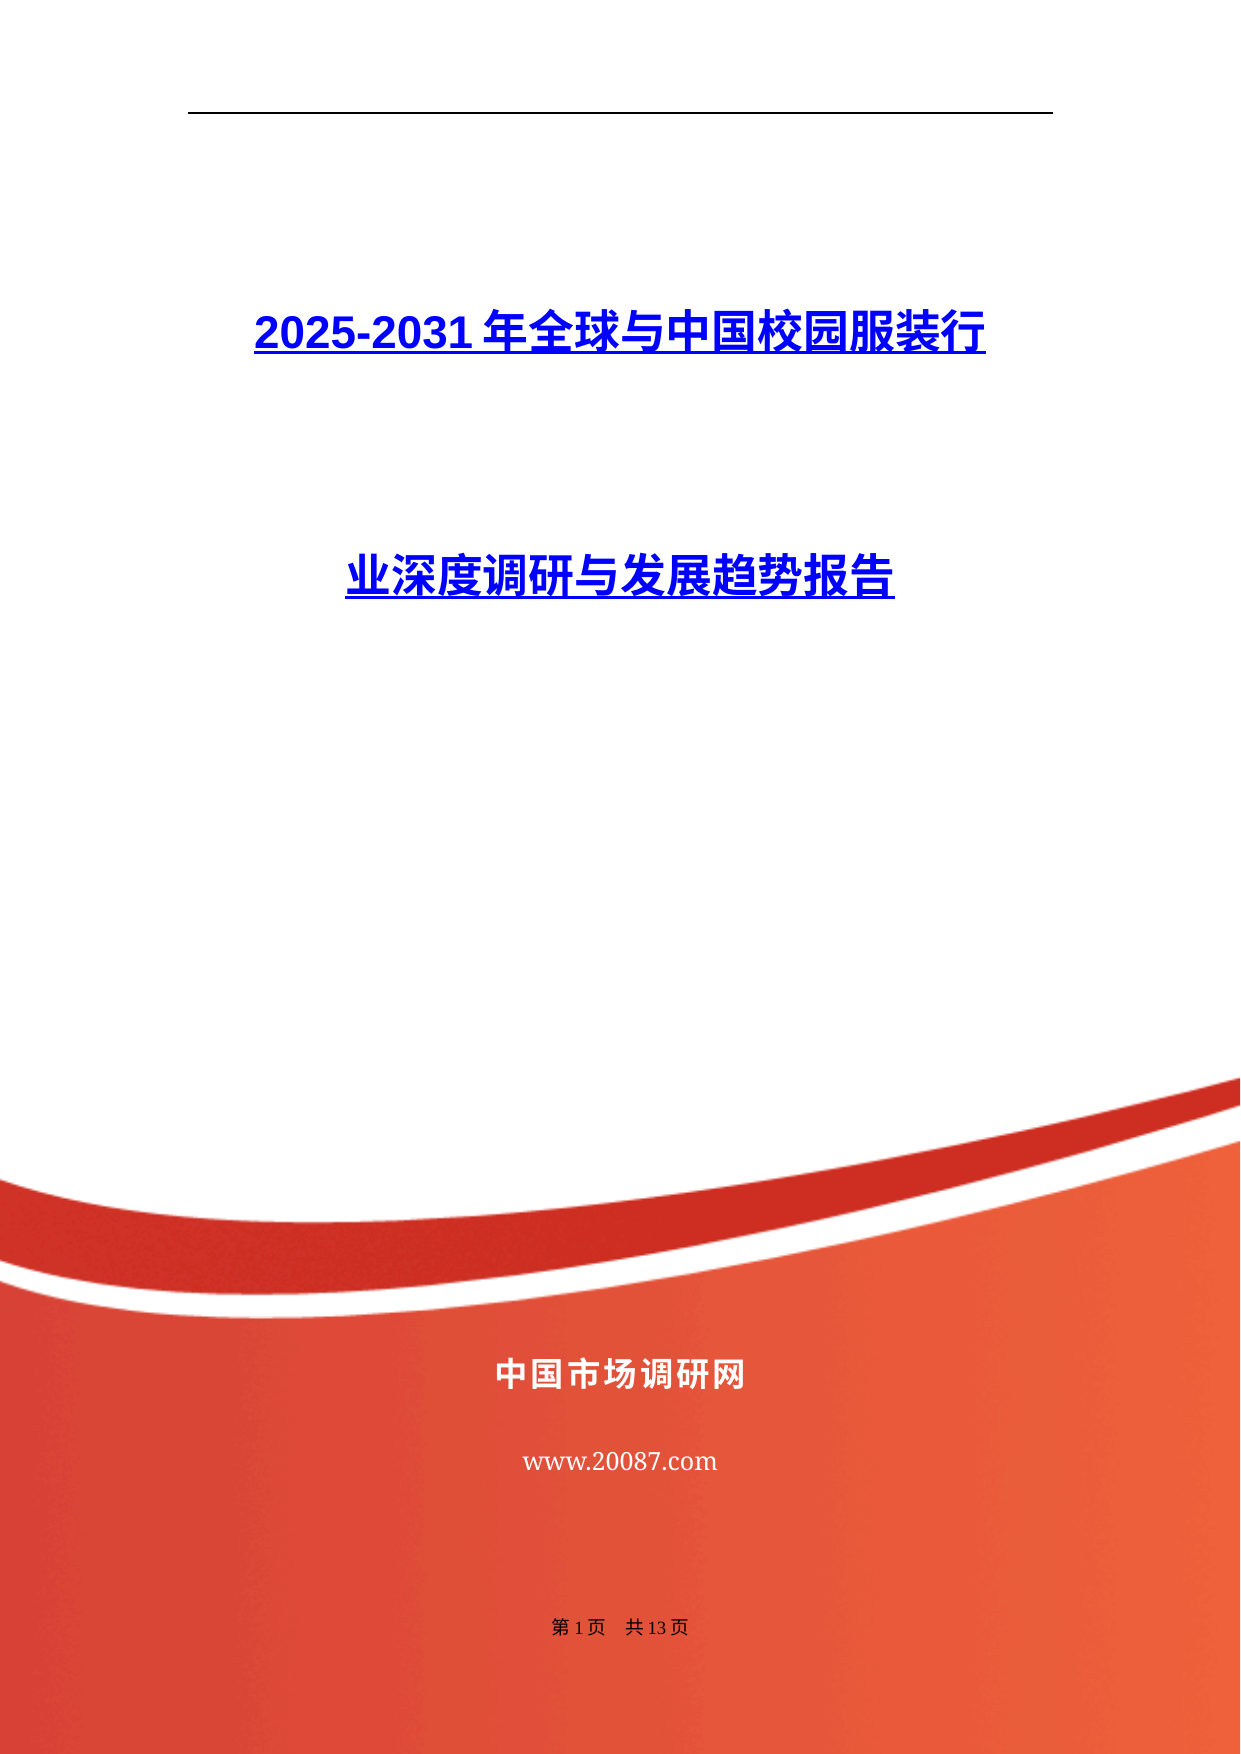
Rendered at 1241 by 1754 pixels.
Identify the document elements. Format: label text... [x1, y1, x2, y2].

subtitle 中国市场调研网 [187, 1339, 1053, 1404]
text www.20087.com [187, 1428, 1053, 1493]
picture [0, 1006, 1241, 1754]
table_header 2025-2031年全球与中国校园服装行业深度调研与发展趋势报告 [188, 207, 1053, 773]
